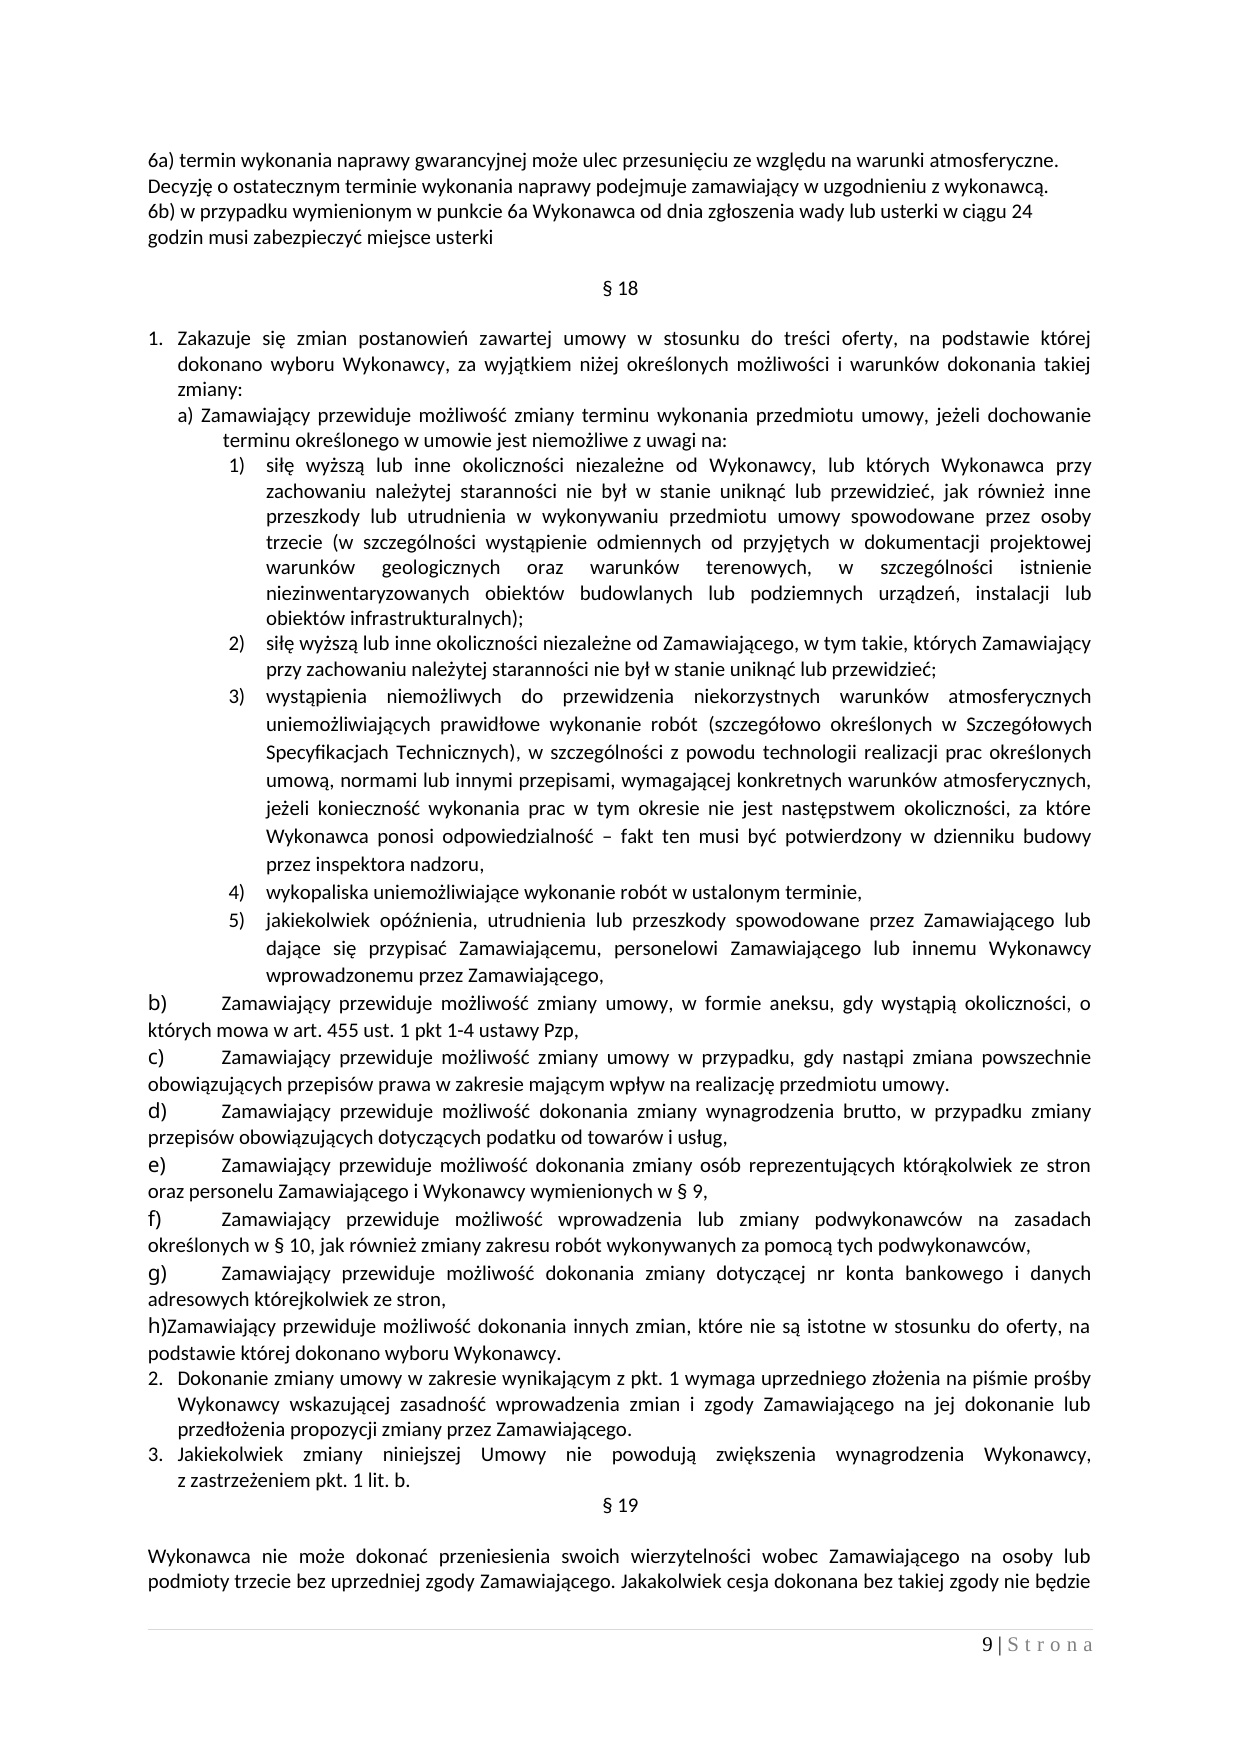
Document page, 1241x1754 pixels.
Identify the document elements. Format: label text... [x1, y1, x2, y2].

list siłę wyższą lub inne okoliczności niezależne od Wykonawcy, lub których Wykonawca przy zachowaniu należytej staranności nie był w stanie uniknąć lub przewidzieć, jak również inne przeszkody lub utrudnienia w wykonywaniu przedmiotu umowy spowodowane przez osoby trzecie (w szczególności wystąpienie odmiennych od przyjętych w dokumentacji projektowej warunków geologicznych oraz warunków terenowych, w szczególności istnienie niezinwentaryzowanych obiektów budowlanych lub podziemnych urządzeń, instalacji lub obiektów infrastrukturalnych); [228, 453, 1093, 631]
list siłę wyższą lub inne okoliczności niezależne od Zamawiającego, w tym takie, których Zamawiający przy zachowaniu należytej staranności nie był w stanie uniknąć lub przewidzieć; [228, 631, 1093, 681]
list Dokonanie zmiany umowy w zakresie wynikającym z pkt. 1 wymaga uprzedniego złożenia na piśmie prośby Wykonawcy wskazującej zasadność wprowadzenia zmian i zgody Zamawiającego na jej dokonanie lub przedłożenia propozycji zmiany przez Zamawiającego. [148, 1365, 1093, 1442]
text § 19 [148, 1492, 1093, 1518]
text § 18 [148, 275, 1093, 300]
list Zakazuje się zmian postanowień zawartej umowy w stosunku do treści oferty, na podstawie której dokonano wyboru Wykonawcy, za wyjątkiem niżej określonych możliwości i warunków dokonania takiej zmiany: [148, 326, 1093, 402]
list Zamawiający przewiduje możliwość dokonania zmiany wynagrodzenia brutto, w przypadku zmiany przepisów obowiązujących dotyczących podatku od towarów i usług, [148, 1096, 1093, 1150]
text 6b) w przypadku wymienionym w punkcie 6a Wykonawca od dnia zgłoszenia wady lub usterki w ciągu 24 godzin musi zabezpieczyć miejsce usterki [148, 198, 1093, 249]
text a) Zamawiający przewiduje możliwość zmiany terminu wykonania przedmiotu umowy, jeżeli dochowanie terminu określonego w umowie jest niemożliwe z uwagi na: [177, 402, 1093, 453]
list wykopaliska uniemożliwiające wykonanie robót w ustalonym terminie, [228, 877, 1093, 905]
list Zamawiający przewiduje możliwość dokonania innych zmian, które nie są istotne w stosunku do oferty, na podstawie której dokonano wyboru Wykonawcy. [148, 1312, 1093, 1365]
list Zamawiający przewiduje możliwość wprowadzenia lub zmiany podwykonawców na zasadach określonych w § 10, jak również zmiany zakresu robót wykonywanych za pomocą tych podwykonawców, [148, 1204, 1093, 1258]
list jakiekolwiek opóźnienia, utrudnienia lub przeszkody spowodowane przez Zamawiającego lub dające się przypisać Zamawiającemu, personelowi Zamawiającego lub innemu Wykonawcy wprowadzonemu przez Zamawiającego, [228, 905, 1093, 988]
text 6a) termin wykonania naprawy gwarancyjnej może ulec przesunięciu ze względu na warunki atmosferyczne. Decyzję o ostatecznym terminie wykonania naprawy podejmuje zamawiający w uzgodnieniu z wykonawcą. [148, 148, 1093, 198]
list Zamawiający przewiduje możliwość zmiany umowy, w formie aneksu, gdy wystąpią okoliczności, o których mowa w art. 455 ust. 1 pkt 1-4 ustawy Pzp, [148, 988, 1093, 1042]
list wystąpienia niemożliwych do przewidzenia niekorzystnych warunków atmosferycznych uniemożliwiających prawidłowe wykonanie robót (szczegółowo określonych w Szczegółowych Specyfikacjach Technicznych), w szczególności z powodu technologii realizacji prac określonych umową, normami lub innymi przepisami, wymagającej konkretnych warunków atmosferycznych, jeżeli konieczność wykonania prac w tym okresie nie jest następstwem okoliczności, za które Wykonawca ponosi odpowiedzialność – fakt ten musi być potwierdzony w dzienniku budowy przez inspektora nadzoru, [228, 681, 1093, 877]
list Zamawiający przewiduje możliwość zmiany umowy w przypadku, gdy nastąpi zmiana powszechnie obowiązujących przepisów prawa w zakresie mającym wpływ na realizację przedmiotu umowy. [148, 1042, 1093, 1096]
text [148, 1543, 1093, 1594]
list Zamawiający przewiduje możliwość dokonania zmiany dotyczącej nr konta bankowego i danych adresowych którejkolwiek ze stron, [148, 1258, 1093, 1312]
list Jakiekolwiek zmiany niniejszej Umowy nie powodują zwiększenia wynagrodzenia Wykonawcy, z zastrzeżeniem pkt. 1 lit. b. [148, 1442, 1093, 1492]
list Zamawiający przewiduje możliwość dokonania zmiany osób reprezentujących którąkolwiek ze stron oraz personelu Zamawiającego i Wykonawcy wymienionych w § 9, [148, 1150, 1093, 1204]
